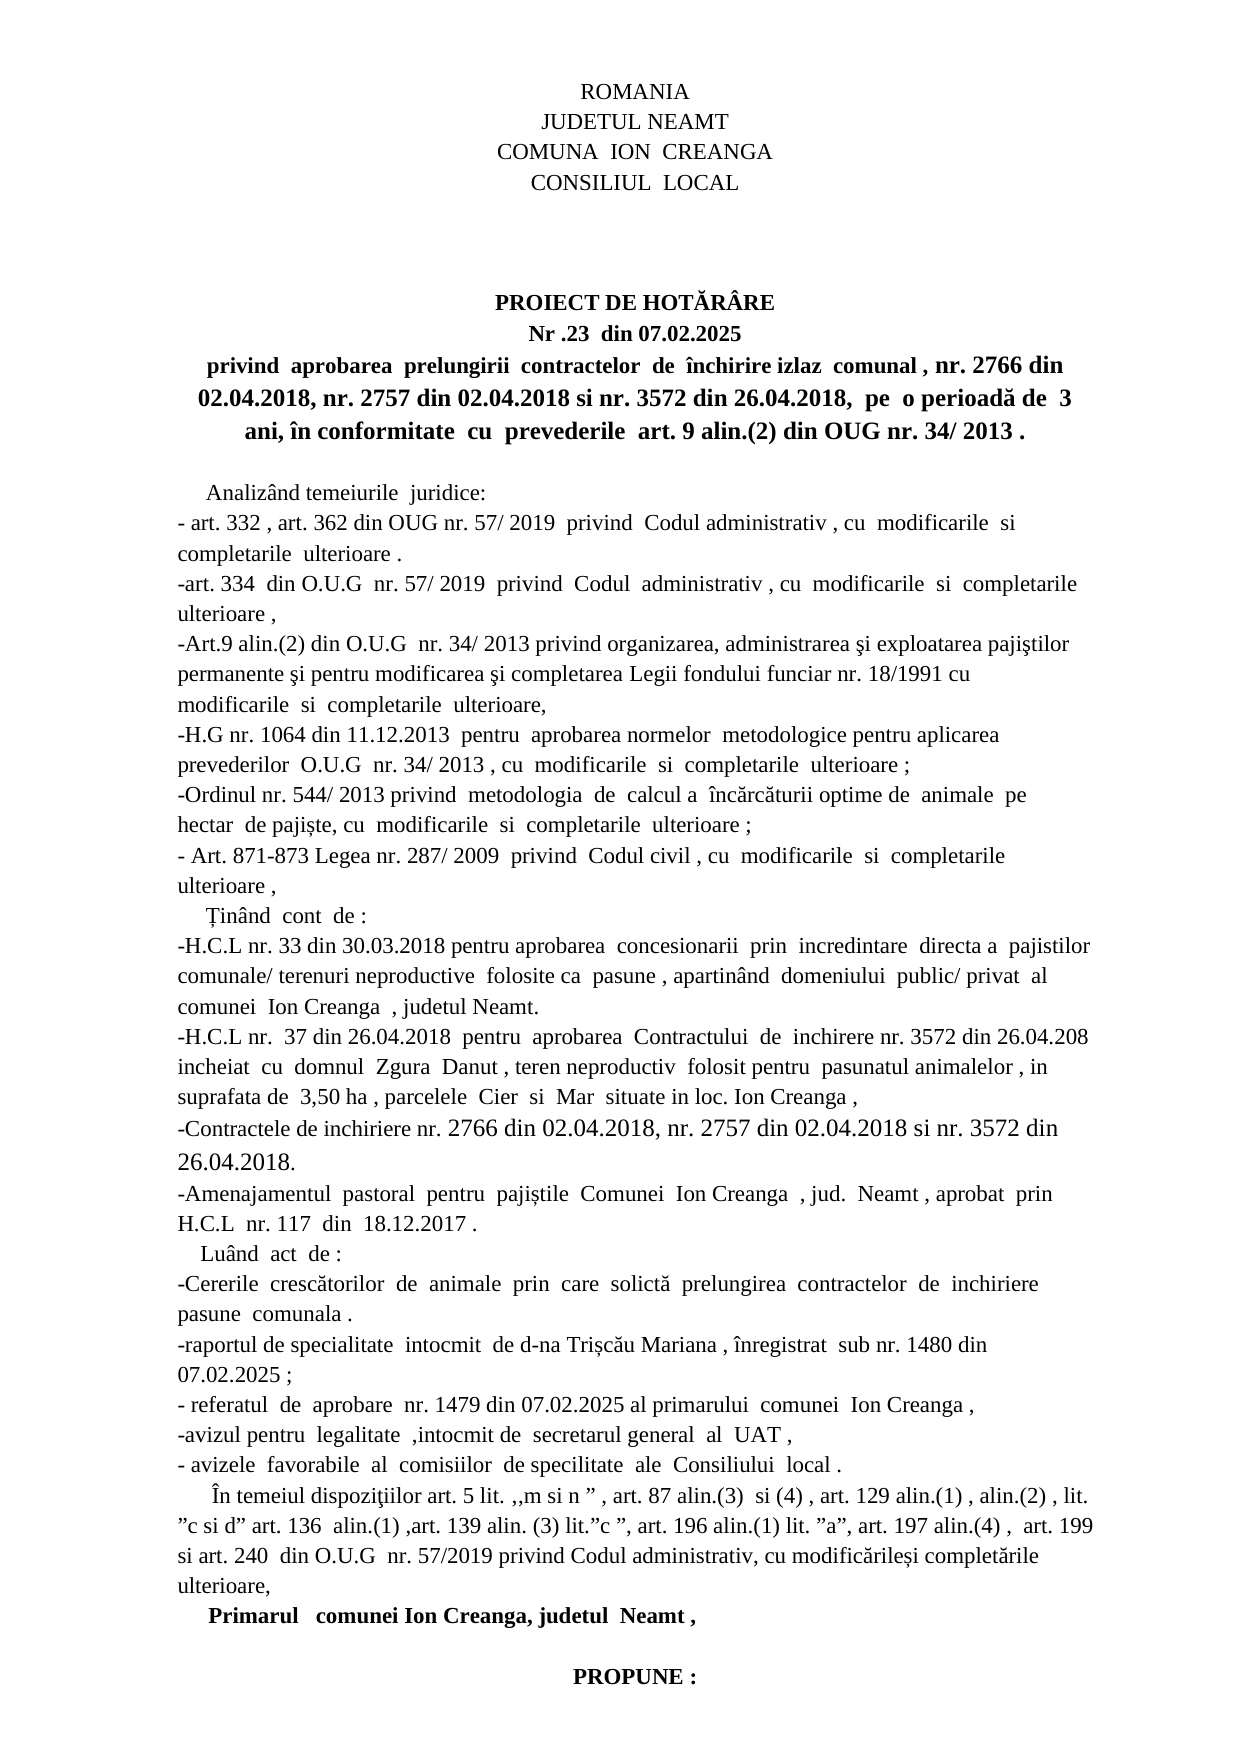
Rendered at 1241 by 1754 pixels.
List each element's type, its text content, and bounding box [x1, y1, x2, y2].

text -avizul pentru legalitate ,intocmit de secretarul general al UAT , [177, 1421, 1093, 1448]
text - avizele favorabile al comisiilor de specilitate ale Consiliului local . [177, 1451, 1093, 1478]
text -Amenajamentul pastoral pentru pajiștile Comunei Ion Creanga , jud. Neamt , aprobat prin H.C.L nr. 117 din 18.12.2017 . [177, 1179, 1093, 1236]
text PROPUNE : [177, 1663, 1093, 1689]
text Analizând temeiurile juridice: [177, 479, 1093, 506]
text COMUNA ION CREANGA [177, 138, 1093, 165]
text În temeiul dispoziţiilor art. 5 lit. ‚,m si n ” , art. 87 alin.(3) si (4) , art. 129 alin.(1) , alin.(2) , lit. ”c si d” art. 136 alin.(1) ,art. 139 alin. (3) lit.”c ”, art. 196 alin.(1) lit. ”a”, art. 197 alin.(4) , art. 199 si art. 240 din O.U.G nr. 57/2019 privind Codul administrativ, cu modificărileși completările ulterioare, [177, 1482, 1103, 1599]
text PROIECT DE HOTĂRÂRE [177, 289, 1093, 316]
text Luând act de : [177, 1240, 1093, 1266]
text -raportul de specialitate intocmit de d-na Trișcău Mariana , înregistrat sub nr. 1480 din 07.02.2025 ; [177, 1331, 1093, 1387]
text Ținând cont de : [177, 902, 1093, 928]
text JUDETUL NEAMT [177, 108, 1093, 134]
text - art. 332 , art. 362 din OUG nr. 57/ 2019 privind Codul administrativ , cu modificarile si completarile ulterioare . [177, 509, 1093, 566]
text -Contractele de inchiriere nr. 2766 din 02.04.2018, nr. 2757 din 02.04.2018 si nr. 3572 din 26.04.2018. [177, 1113, 1093, 1175]
text -Ordinul nr. 544/ 2013 privind metodologia de calcul a încărcăturii optime de animale pe hectar de pajiște, cu modificarile si completarile ulterioare ; [177, 781, 1093, 838]
text - referatul de aprobare nr. 1479 din 07.02.2025 al primarului comunei Ion Creanga , [177, 1391, 1093, 1417]
text Primarul comunei Ion Creanga, judetul Neamt , [162, 1602, 1157, 1629]
text Nr .23 din 07.02.2025 [177, 320, 1093, 346]
text CONSILIUL LOCAL [177, 169, 1093, 195]
text ROMANIA [177, 78, 1093, 104]
text -art. 334 din O.U.G nr. 57/ 2019 privind Codul administrativ , cu modificarile si completarile ulterioare , [177, 570, 1093, 626]
text - Art. 871-873 Legea nr. 287/ 2009 privind Codul civil , cu modificarile si completarile ulterioare , [177, 842, 1093, 898]
text -Cererile crescătorilor de animale prin care solictă prelungirea contractelor de inchiriere pasune comunala . [177, 1270, 1093, 1327]
text privind aprobarea prelungirii contractelor de închirire izlaz comunal , nr. 2766 din 02.04.2018, nr. 2757 din 02.04.2018 si nr. 3572 din 26.04.2018, pe o perioadă de 3 ani, în conformitate cu prevederile art. 9 alin.(2) din OUG nr. 34/ 2013 . [177, 350, 1093, 445]
text -H.G nr. 1064 din 11.12.2013 pentru aprobarea normelor metodologice pentru aplicarea prevederilor O.U.G nr. 34/ 2013 , cu modificarile si completarile ulterioare ; [177, 721, 1093, 777]
text -H.C.L nr. 33 din 30.03.2018 pentru aprobarea concesionarii prin incredintare directa a pajistilor comunale/ terenuri neproductive folosite ca pasune , apartinând domeniului public/ privat al comunei Ion Creanga , judetul Neamt. [177, 932, 1093, 1019]
text -H.C.L nr. 37 din 26.04.2018 pentru aprobarea Contractului de inchirere nr. 3572 din 26.04.208 incheiat cu domnul Zgura Danut , teren neproductiv folosit pentru pasunatul animalelor , in suprafata de 3,50 ha , parcelele Cier si Mar situate in loc. Ion Creanga , [177, 1023, 1093, 1110]
text -Art.9 alin.(2) din O.U.G nr. 34/ 2013 privind organizarea, administrarea şi exploatarea pajiştilor permanente şi pentru modificarea şi completarea Legii fondului funciar nr. 18/1991 cu modificarile si completarile ulterioare, [177, 630, 1093, 717]
